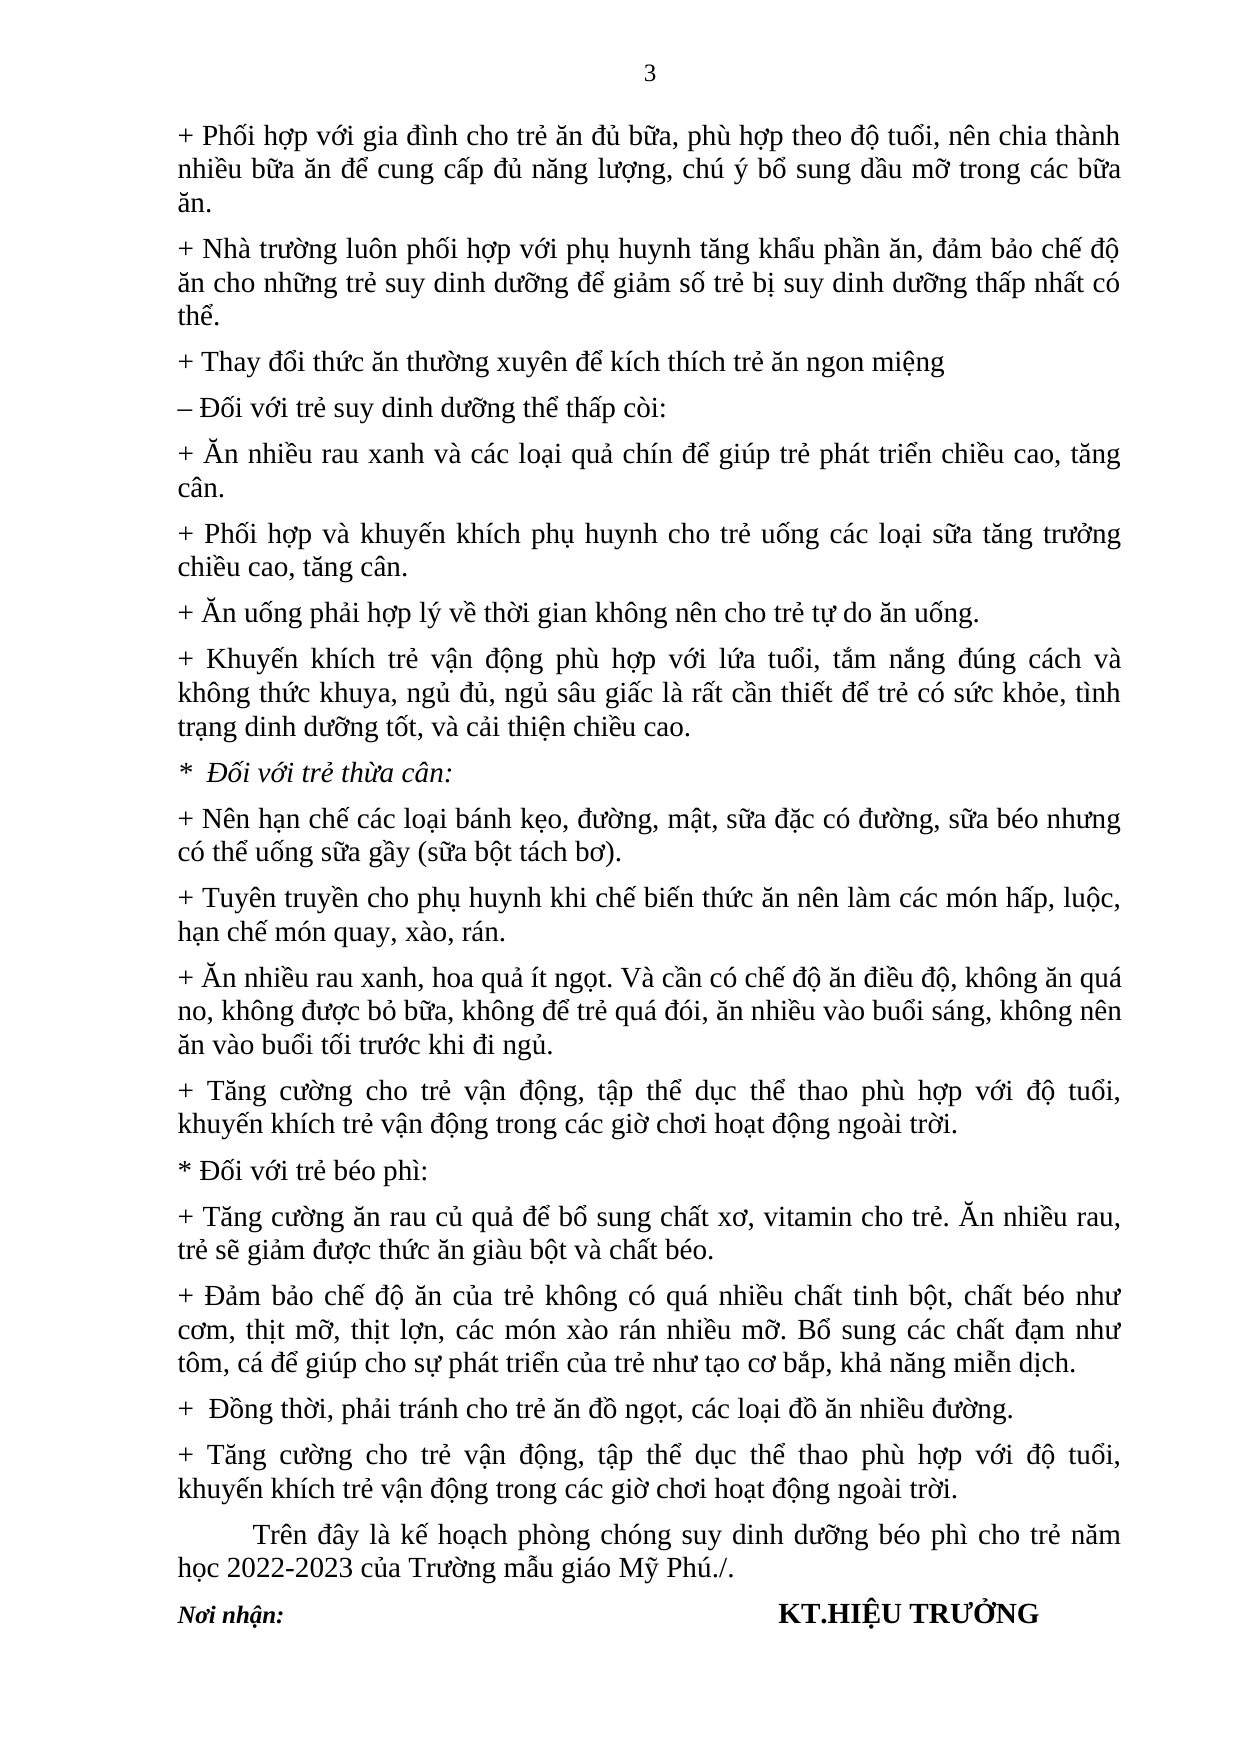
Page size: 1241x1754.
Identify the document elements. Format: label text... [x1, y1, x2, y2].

text * Đối với trẻ béo phì: [177, 1153, 1122, 1186]
text + Tăng cường ăn rau củ quả để bổ sung chất xơ, vitamin cho trẻ. Ăn nhiều rau, trẻ sẽ giảm được thức ăn giàu bột và chất béo. [177, 1199, 1122, 1266]
text + Thay đổi thức ăn thường xuyên để kích thích trẻ ăn ngon miệng [177, 344, 1122, 378]
text + Ăn uống phải hợp lý về thời gian không nên cho trẻ tự do ăn uống. [177, 596, 1122, 629]
text Nơi nhận: KT.HIỆU TRƯỞNG [177, 1597, 1122, 1630]
text + Ăn nhiều rau xanh và các loại quả chín để giúp trẻ phát triển chiều cao, tăng cân. [177, 436, 1122, 503]
text + Ăn nhiều rau xanh, hoa quả ít ngọt. Và cần có chế độ ăn điều độ, không ăn quá no, không được bỏ bữa, không để trẻ quá đói, ăn nhiều vào buổi sáng, không nên ăn vào buổi tối trước khi đi ngủ. [177, 960, 1122, 1061]
text + Phối hợp và khuyến khích phụ huynh cho trẻ uống các loại sữa tăng trưởng chiều cao, tăng cân. [177, 516, 1122, 583]
text + Khuyến khích trẻ vận động phù hợp với lứa tuổi, tắm nắng đúng cách và không thức khuya, ngủ đủ, ngủ sâu giấc là rất cần thiết để trẻ có sức khỏe, tình trạng dinh dưỡng tốt, và cải thiện chiều cao. [177, 642, 1122, 742]
text – Đối với trẻ suy dinh dưỡng thể thấp còi: [177, 390, 1122, 424]
text + Đồng thời, phải tránh cho trẻ ăn đồ ngọt, các loại đồ ăn nhiều đường. [177, 1391, 1122, 1425]
text + Nhà trường luôn phối hợp với phụ huynh tăng khẩu phần ăn, đảm bảo chế độ ăn cho những trẻ suy dinh dưỡng để giảm số trẻ bị suy dinh dưỡng thấp nhất có thể. [177, 231, 1122, 332]
text + Tăng cường cho trẻ vận động, tập thể dục thể thao phù hợp với độ tuổi, khuyến khích trẻ vận động trong các giờ chơi hoạt động ngoài trời. [177, 1073, 1122, 1140]
text + Tăng cường cho trẻ vận động, tập thể dục thể thao phù hợp với độ tuổi, khuyến khích trẻ vận động trong các giờ chơi hoạt động ngoài trời. [177, 1437, 1122, 1504]
text + Đảm bảo chế độ ăn của trẻ không có quá nhiều chất tinh bột, chất béo như cơm, thịt mỡ, thịt lợn, các món xào rán nhiều mỡ. Bổ sung các chất đạm như tôm, cá để giúp cho sự phát triển của trẻ như tạo cơ bắp, khả năng miễn dịch. [177, 1278, 1122, 1379]
text Trên đây là kế hoạch phòng chóng suy dinh dưỡng béo phì cho trẻ năm học 2022-2023 của Trường mẫu giáo Mỹ Phú./. [177, 1517, 1122, 1584]
text + Phối hợp với gia đình cho trẻ ăn đủ bữa, phù hợp theo độ tuổi, nên chia thành nhiều bữa ăn để cung cấp đủ năng lượng, chú ý bổ sung dầu mỡ trong các bữa ăn. [177, 118, 1122, 219]
text + Nên hạn chế các loại bánh kẹo, đường, mật, sữa đặc có đường, sữa béo nhưng có thể uống sữa gầy (sữa bột tách bơ). [177, 801, 1122, 868]
text + Tuyên truyền cho phụ huynh khi chế biến thức ăn nên làm các món hấp, luộc, hạn chế món quay, xào, rán. [177, 880, 1122, 947]
text * Đối với trẻ thừa cân: [177, 755, 1122, 788]
